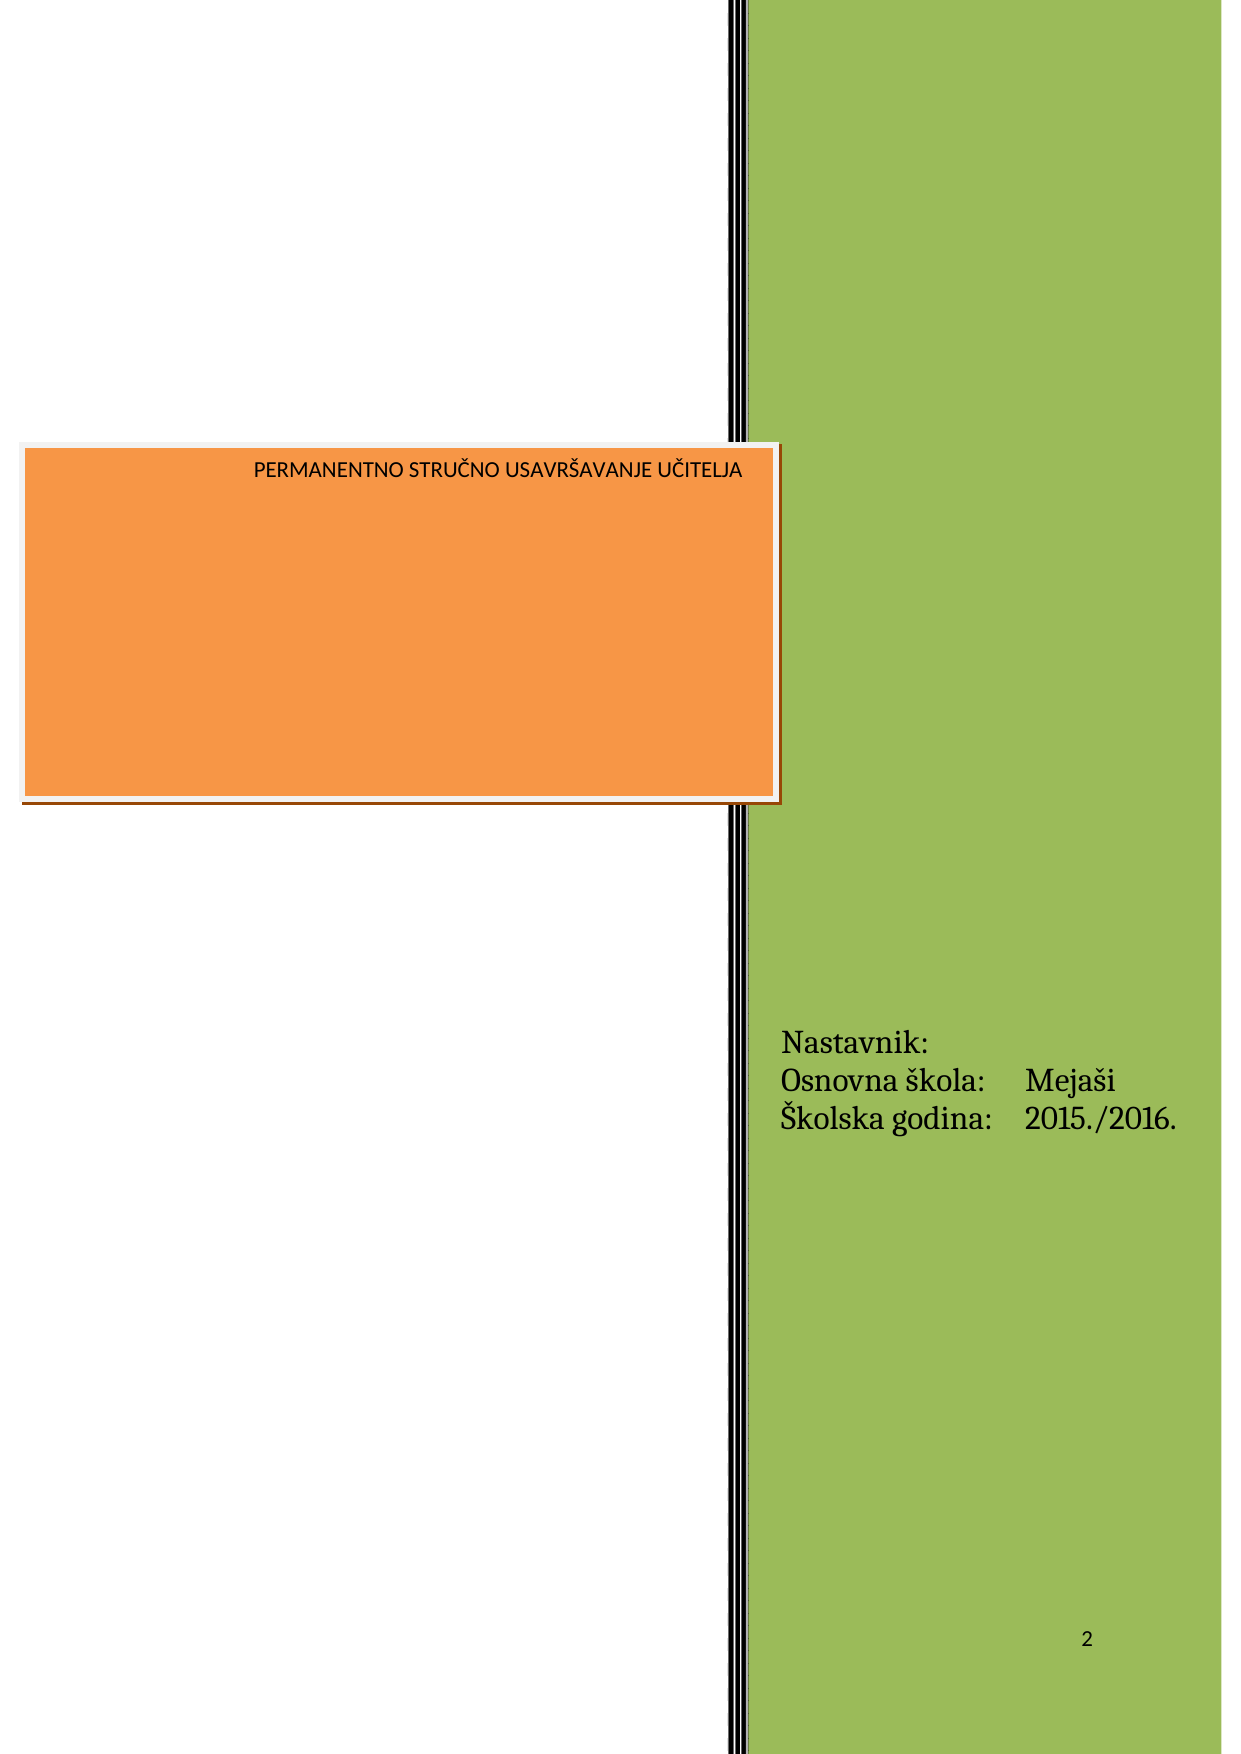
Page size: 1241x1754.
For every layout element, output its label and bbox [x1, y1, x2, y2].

picture [727, 805, 749, 1754]
picture [727, 0, 749, 442]
